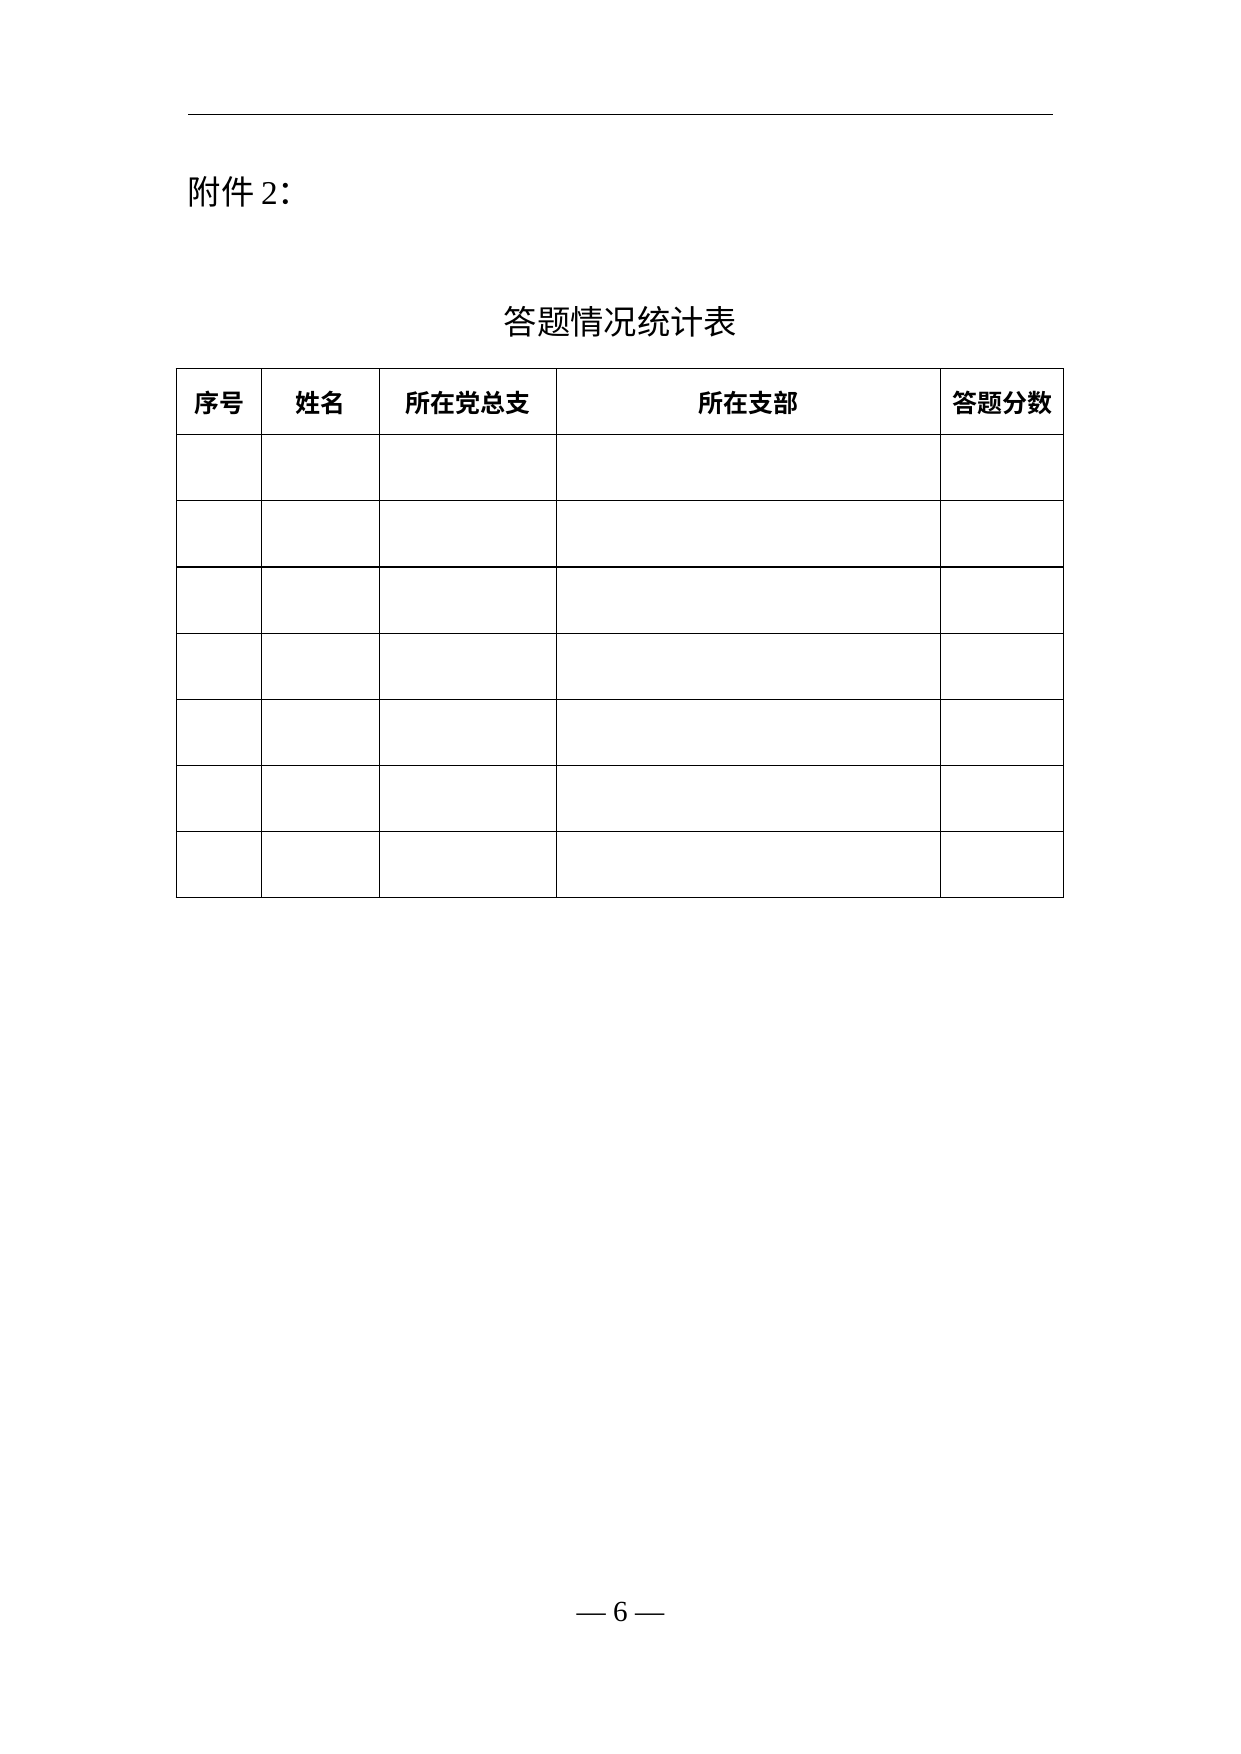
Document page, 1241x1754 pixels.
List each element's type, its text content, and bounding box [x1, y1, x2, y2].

table_cell [380, 435, 556, 500]
table_cell [380, 634, 556, 698]
table_cell [941, 501, 1063, 566]
table_cell [557, 568, 940, 632]
table_cell [262, 634, 379, 698]
table_cell [941, 832, 1063, 897]
table_header 所在党总支 [380, 369, 556, 434]
table_cell [177, 634, 261, 698]
table_header 答题分数 [941, 369, 1063, 434]
table_cell [177, 435, 261, 500]
table_header 所在支部 [557, 369, 940, 434]
table_cell [262, 700, 379, 764]
table_cell [557, 435, 940, 500]
table_header 序号 [177, 369, 261, 434]
table_cell [177, 832, 261, 897]
table_cell [941, 435, 1063, 500]
table_cell [557, 501, 940, 566]
table_cell [380, 568, 556, 632]
table_cell [262, 766, 379, 831]
table_cell [941, 568, 1063, 632]
table_cell [177, 501, 261, 566]
table_cell [262, 435, 379, 500]
table_cell [177, 766, 261, 831]
table_cell [262, 568, 379, 632]
table_cell [380, 766, 556, 831]
table_cell [557, 766, 940, 831]
table_cell [177, 568, 261, 632]
table_cell [941, 634, 1063, 698]
table_cell [380, 501, 556, 566]
table_cell [941, 766, 1063, 831]
text 答题情况统计表 [187, 287, 1053, 352]
text 附件2： [187, 157, 1053, 222]
table_cell [380, 700, 556, 764]
table_cell [380, 832, 556, 897]
table_cell [941, 700, 1063, 764]
table_header 姓名 [262, 369, 379, 434]
table_cell [262, 832, 379, 897]
table_cell [557, 832, 940, 897]
table_cell [262, 501, 379, 566]
table_cell [557, 700, 940, 764]
table_cell [177, 700, 261, 764]
table_cell [557, 634, 940, 698]
